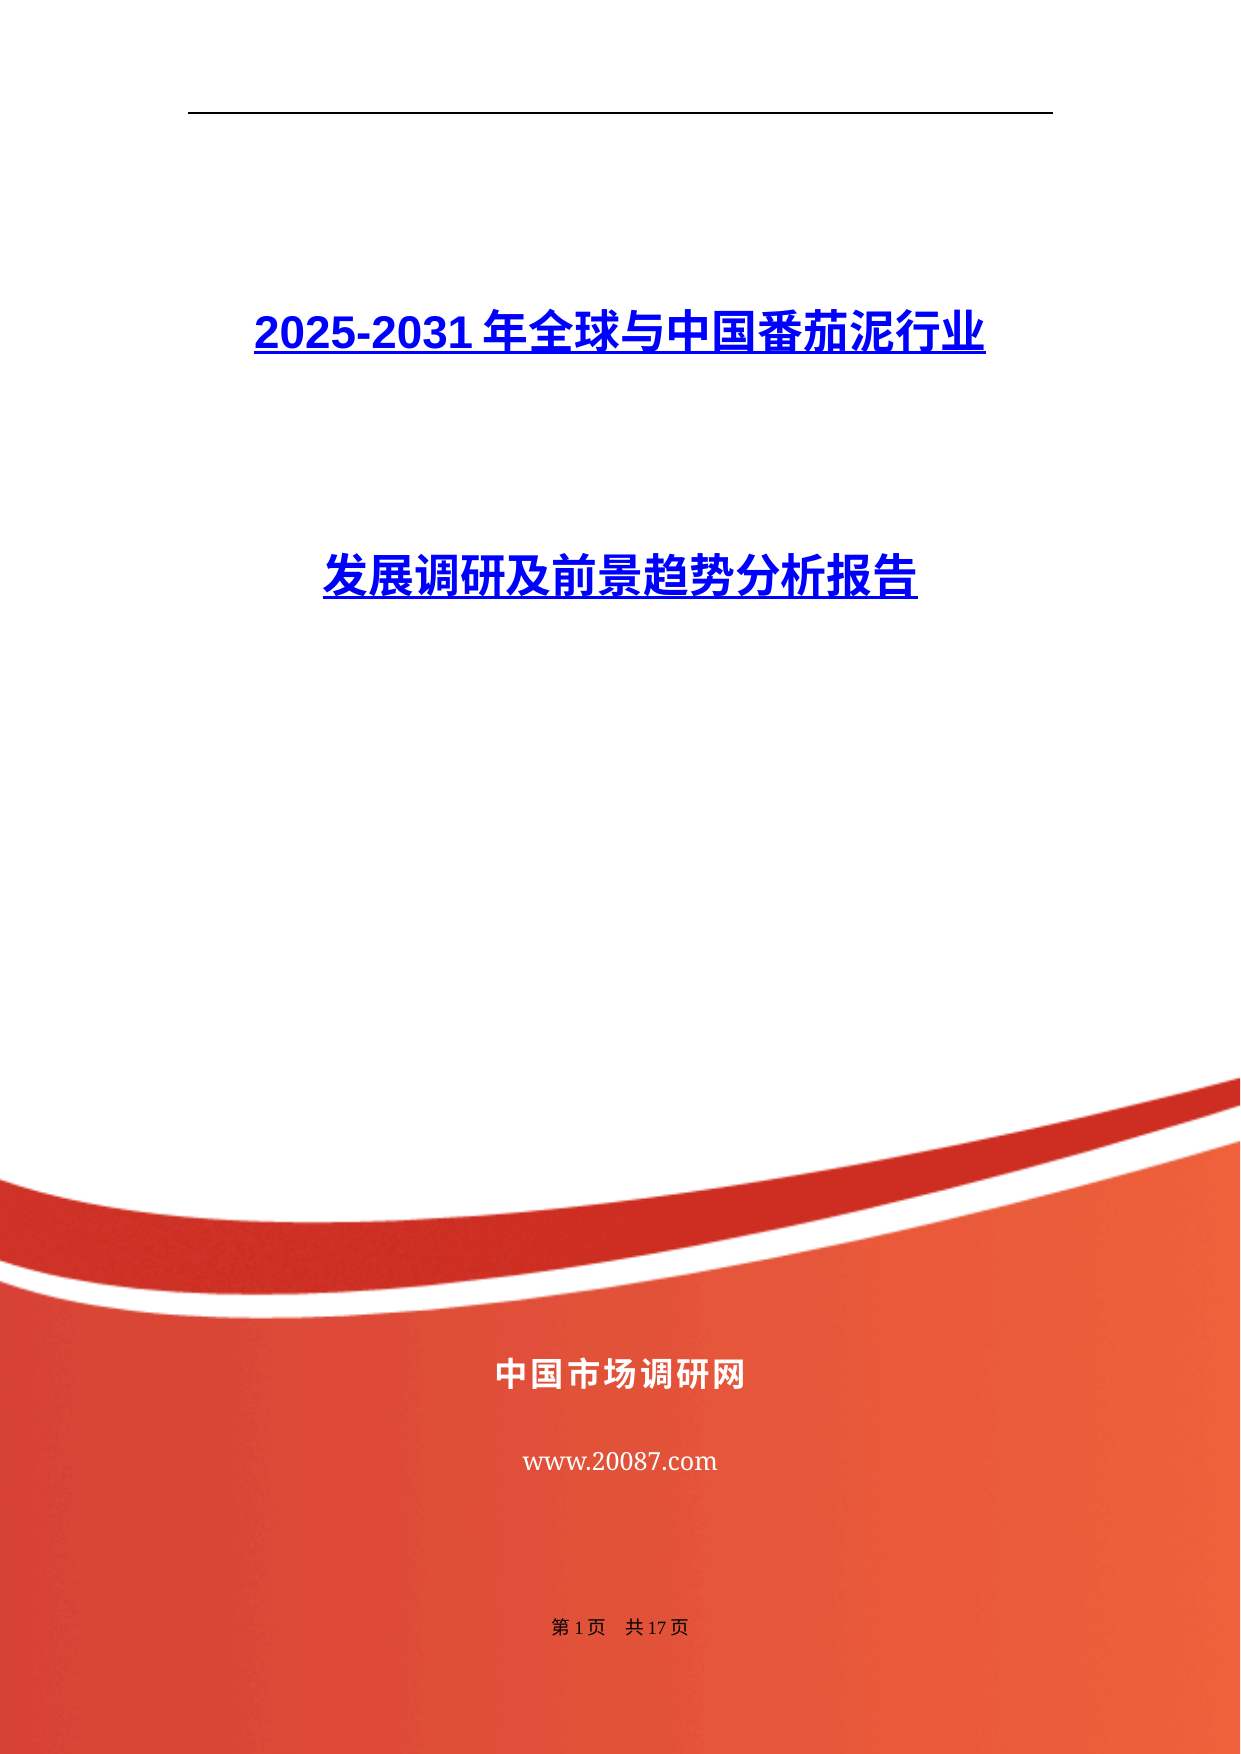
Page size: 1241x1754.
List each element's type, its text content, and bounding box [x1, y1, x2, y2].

subtitle 中国市场调研网 [187, 1339, 1053, 1404]
text www.20087.com [187, 1428, 1053, 1493]
picture [0, 1006, 1241, 1754]
table_header 2025-2031年全球与中国番茄泥行业发展调研及前景趋势分析报告 [188, 207, 1053, 773]
